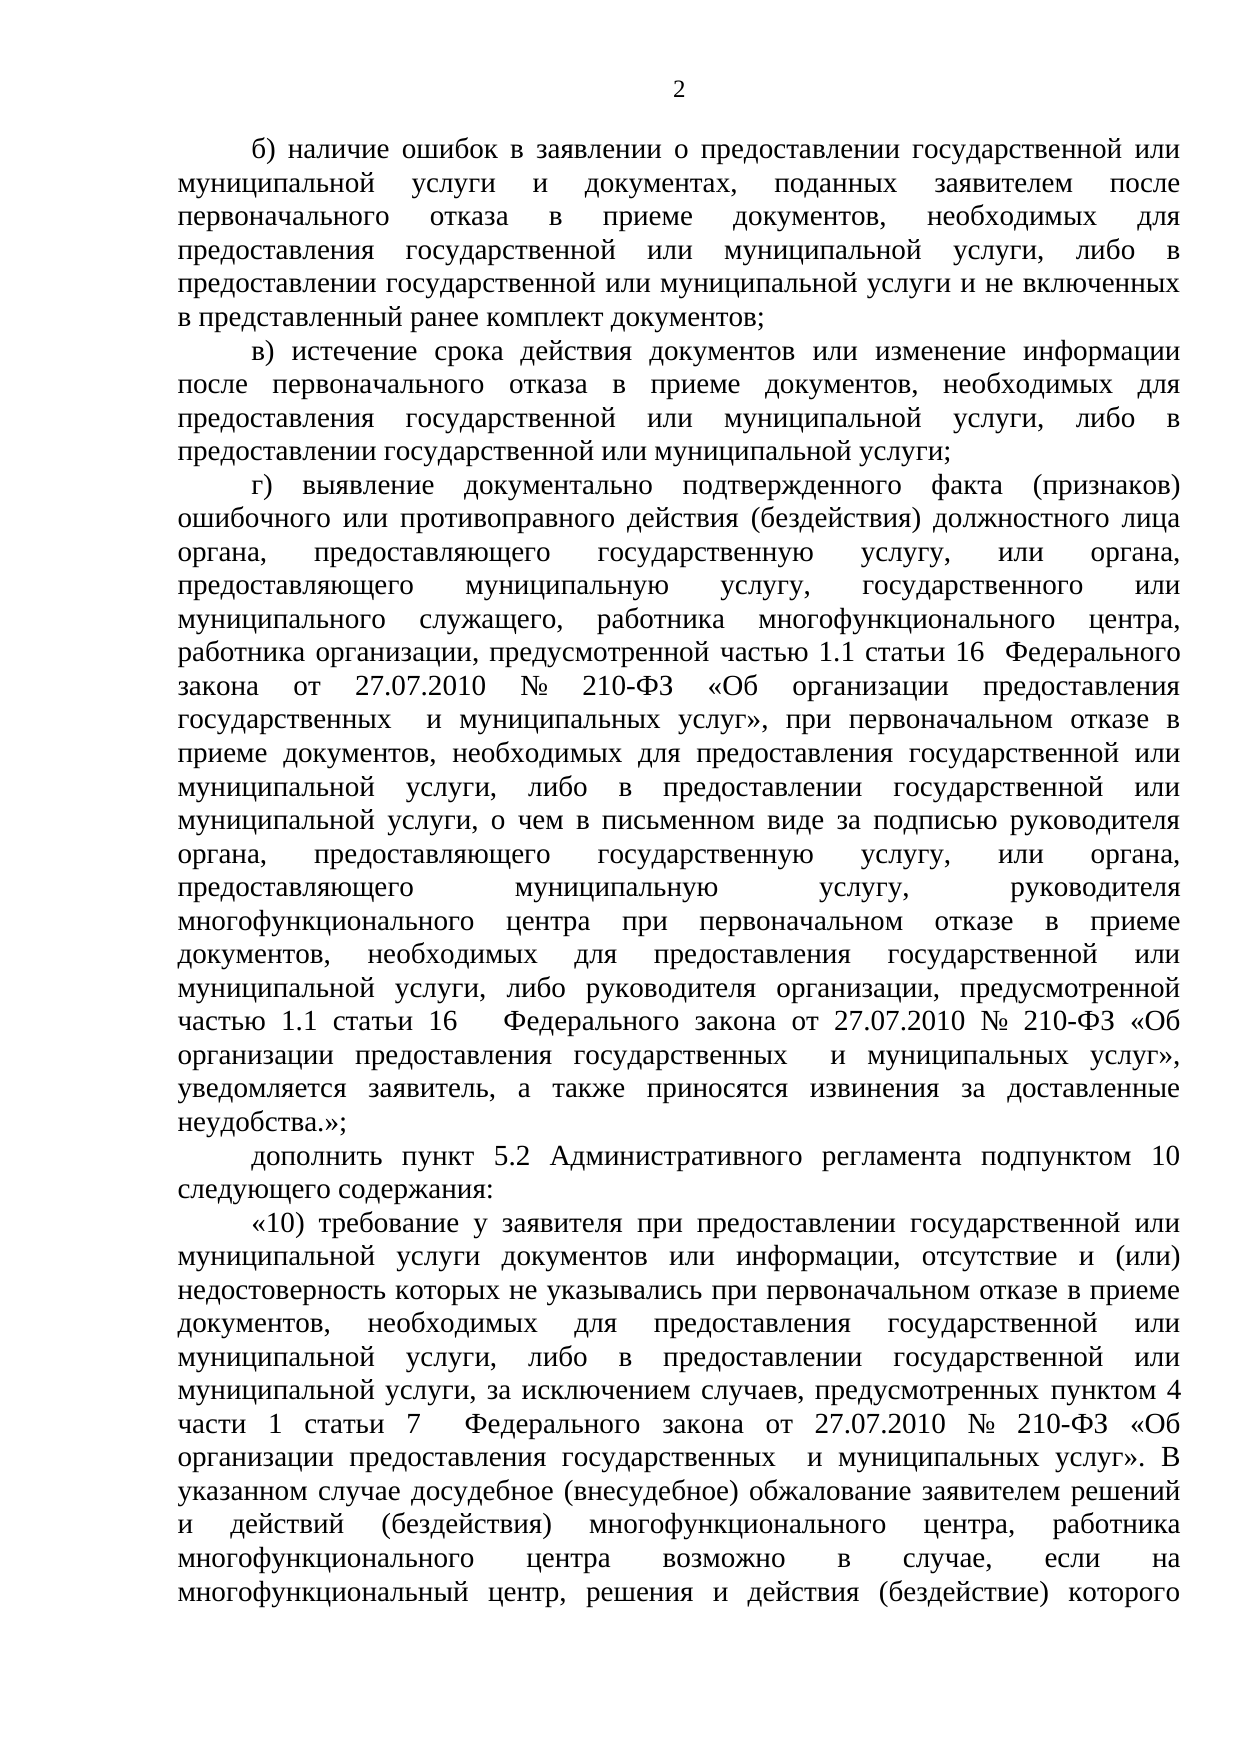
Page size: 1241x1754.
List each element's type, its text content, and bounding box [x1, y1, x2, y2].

text г) выявление документально подтвержденного факта (признаков) ошибочного или противоправного действия (бездействия) должностного лица органа, предоставляющего государственную услугу, или органа, предоставляющего муниципальную услугу, государственного или муниципального служащего, работника многофункционального центра, работника организации, предусмотренной частью 1.1 статьи 16 Федерального закона от 27.07.2010 № 210-ФЗ «Об организации предоставления государственных и муниципальных услуг», при первоначальном отказе в приеме документов, необходимых для предоставления государственной или муниципальной услуги, либо в предоставлении государственной или муниципальной услуги, о чем в письменном виде за подписью руководителя органа, предоставляющего государственную услугу, или органа, предоставляющего муниципальную услугу, руководителя многофункционального центра при первоначальном отказе в приеме документов, необходимых для предоставления государственной или муниципальной услуги, либо руководителя организации, предусмотренной частью 1.1 статьи 16 Федерального закона от 27.07.2010 № 210-ФЗ «Об организации предоставления государственных и муниципальных услуг», уведомляется заявитель, а также приносятся извинения за доставленные неудобства.»; [177, 467, 1181, 1138]
text б) наличие ошибок в заявлении о предоставлении государственной или муниципальной услуги и документах, поданных заявителем после первоначального отказа в приеме документов, необходимых для предоставления государственной или муниципальной услуги, либо в предоставлении государственной или муниципальной услуги и не включенных в представленный ранее комплект документов; [177, 131, 1181, 333]
text дополнить пункт 5.2 Административного регламента подпунктом 10 следующего содержания: [177, 1138, 1181, 1205]
text в) истечение срока действия документов или изменение информации после первоначального отказа в приеме документов, необходимых для предоставления государственной или муниципальной услуги, либо в предоставлении государственной или муниципальной услуги; [177, 333, 1181, 467]
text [177, 1205, 1181, 1607]
